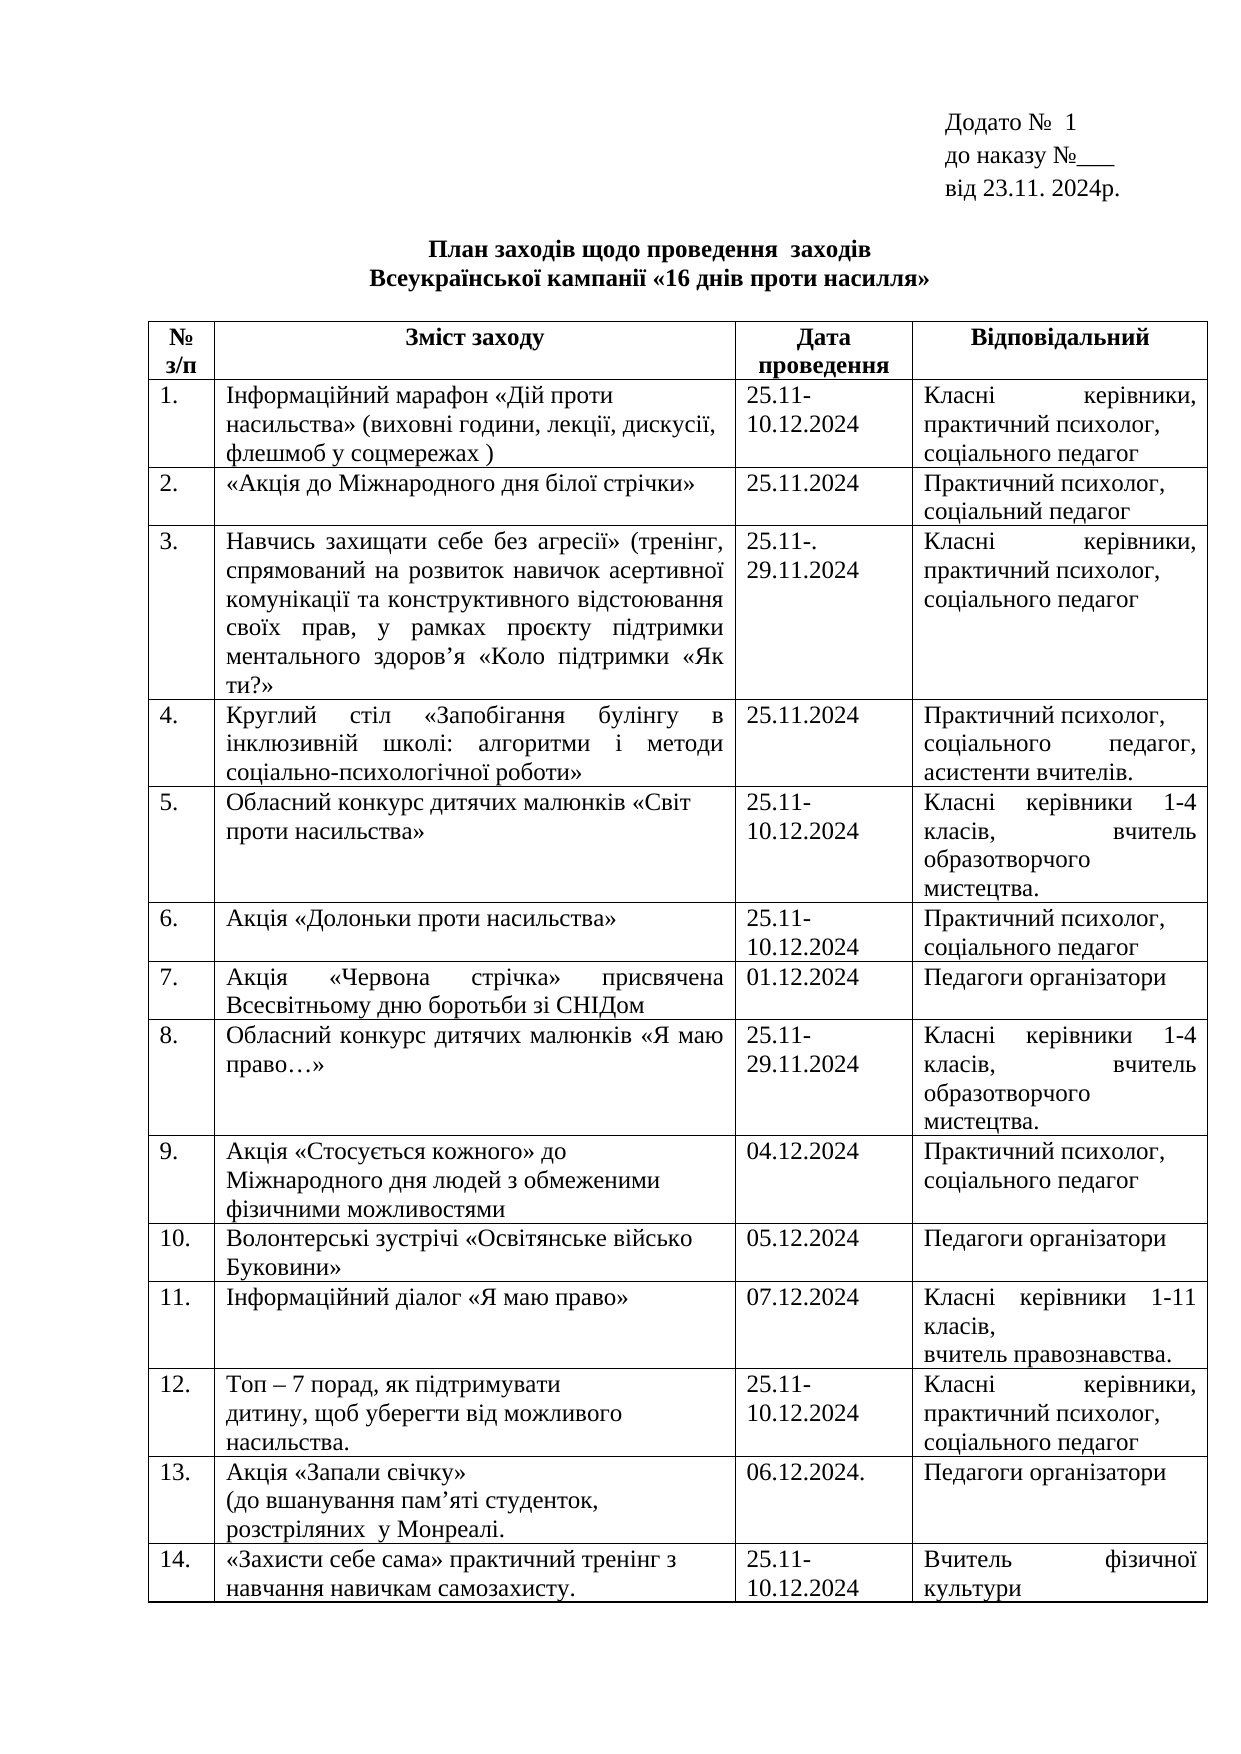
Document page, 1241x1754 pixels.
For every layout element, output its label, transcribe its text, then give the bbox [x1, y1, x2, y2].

table_cell Акція «Червона стрічка» присвячена Всесвітньому дню боротьби зі СНІДом [215, 962, 735, 1019]
table_cell Практичний психолог, соціального педагог, асистенти вчителів. [913, 700, 1207, 786]
table_cell Акція «Стосується кожного» до Міжнародного дня людей з обмеженими фізичними можливостями [215, 1136, 735, 1222]
table_cell Акція «Долоньки проти насильства» [215, 903, 735, 961]
table_cell Топ – 7 порад, як підтримувати дитину, щоб уберегти від можливого насильства. [215, 1369, 735, 1456]
text Додато № 1 [768, 107, 1152, 135]
table_cell 13. [149, 1457, 214, 1543]
table_cell 25.11- 10.12.2024 [736, 380, 912, 467]
table_cell 07.12.2024 [736, 1282, 912, 1368]
table_cell 3. [149, 526, 214, 699]
table_cell Інформаційний діалог «Я маю право» [215, 1282, 735, 1368]
table_cell 14. [149, 1544, 214, 1601]
table_cell 25.11- 29.11.2024 [736, 1020, 912, 1135]
text до наказу №___ [768, 140, 1152, 168]
table_cell 01.12.2024 [736, 962, 912, 1019]
table_cell 11. [149, 1282, 214, 1368]
table_cell Обласний конкурс дитячих малюнків «Я маю право…» [215, 1020, 735, 1135]
table_cell «Акція до Міжнародного дня білої стрічки» [215, 468, 735, 525]
table_cell 7. [149, 962, 214, 1019]
table_cell «Захисти себе сама» практичний тренінг з навчання навичкам самозахисту. [215, 1544, 735, 1601]
table_cell Круглий стіл «Запобігання булінгу в інклюзивній школі: алгоритми і методи соціально-психологічної роботи» [215, 700, 735, 786]
table_cell 1. [149, 380, 214, 467]
table_cell Педагоги організатори [913, 1224, 1207, 1281]
table_cell Педагоги організатори [913, 962, 1207, 1019]
table_cell 06.12.2024. [736, 1457, 912, 1543]
text План заходів щодо проведення заходів [148, 234, 1152, 263]
text Всеукраїнської кампанії «16 днів проти насилля» [148, 263, 1152, 292]
table_cell Навчись захищати себе без агресії» (тренінг, спрямований на розвиток навичок асертивної комунікації та конструктивного відстоювання своїх прав, у рамках проєкту підтримки ментального здоров’я «Коло підтримки «Як ти?» [215, 526, 735, 699]
table_cell Класні керівники, практичний психолог, соціального педагог [913, 526, 1207, 699]
table_cell Практичний психолог, соціальний педагог [913, 468, 1207, 525]
table_cell 25.11.2024 [736, 700, 912, 786]
table_cell 25.11- 10.12.2024 [736, 787, 912, 902]
table_cell 10. [149, 1224, 214, 1281]
table_cell 05.12.2024 [736, 1224, 912, 1281]
table_cell Волонтерські зустрічі «Освітянське військо Буковини» [215, 1224, 735, 1281]
table_cell 9. [149, 1136, 214, 1222]
table_cell Практичний психолог, соціального педагог [913, 1136, 1207, 1222]
table_header Відповідальний [913, 322, 1207, 379]
table_cell Класні керівники 1-4 класів, вчитель образотворчого мистецтва. [913, 1020, 1207, 1135]
table_cell 25.11.2024 [736, 468, 912, 525]
table_cell Класні керівники, практичний психолог, соціального педагог [913, 380, 1207, 467]
table_cell 12. [149, 1369, 214, 1456]
text від 23.11. 2024р. [768, 173, 1152, 201]
table_cell Практичний психолог, соціального педагог [913, 903, 1207, 961]
table_cell 4. [149, 700, 214, 786]
table_cell 25.11-. 29.11.2024 [736, 526, 912, 699]
table_cell 5. [149, 787, 214, 902]
table_cell Вчитель фізичної культури [913, 1544, 1207, 1601]
table_cell Педагоги організатори [913, 1457, 1207, 1543]
table_cell Класні керівники 1-11 класів, вчитель правознавства. [913, 1282, 1207, 1368]
table_header Дата проведення [736, 322, 912, 379]
table_cell 6. [149, 903, 214, 961]
table_cell 25.11- 10.12.2024 [736, 903, 912, 961]
table_cell Класні керівники 1-4 класів, вчитель образотворчого мистецтва. [913, 787, 1207, 902]
table_cell 25.11- 10.12.2024 [736, 1544, 912, 1601]
table_cell Акція «Запали свічку» (до вшанування пам’яті студенток, розстріляних у Монреалі. [215, 1457, 735, 1543]
table_cell 2. [149, 468, 214, 525]
table_cell 04.12.2024 [736, 1136, 912, 1222]
table_cell Інформаційний марафон «Дій проти насильства» (виховні години, лекції, дискусії, флешмоб у соцмережах ) [215, 380, 735, 467]
table_header № з/п [149, 322, 214, 379]
table_cell Класні керівники, практичний психолог, соціального педагог [913, 1369, 1207, 1456]
table_cell 25.11- 10.12.2024 [736, 1369, 912, 1456]
table_cell Обласний конкурс дитячих малюнків «Світ проти насильства» [215, 787, 735, 902]
table_cell 8. [149, 1020, 214, 1135]
table_header Зміст заходу [215, 322, 735, 379]
